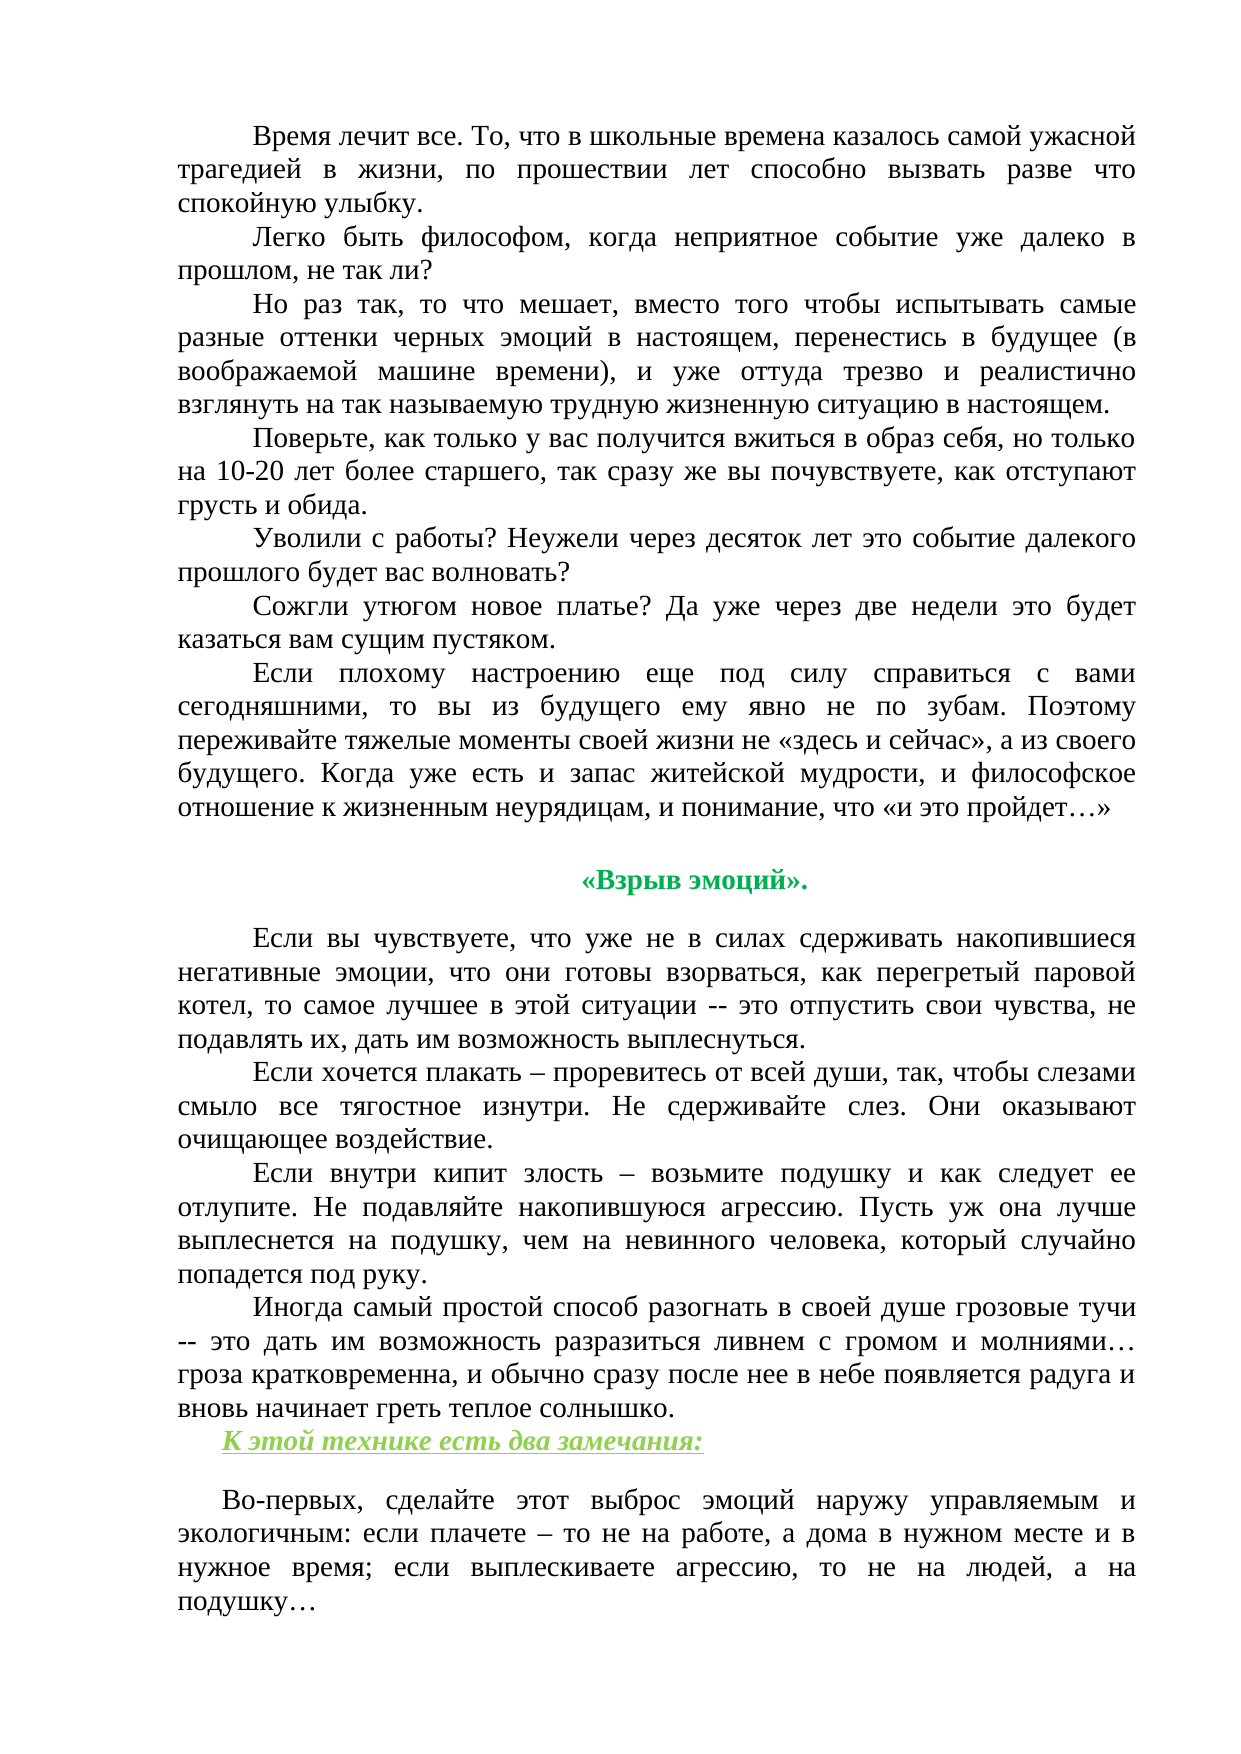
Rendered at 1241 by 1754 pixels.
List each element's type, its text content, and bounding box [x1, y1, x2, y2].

text Сожгли утюгом новое платье? Да уже через две недели это будет казаться вам сущим пустяком. [177, 588, 1137, 655]
text Поверьте, как только у вас получится вжиться в образ себя, но только на 10-20 лет более старшего, так сразу же вы почувствуете, как отступают грусть и обида. [177, 420, 1137, 521]
text «Взрыв эмоций». [177, 862, 1137, 895]
text Но раз так, то что мешает, вместо того чтобы испытывать самые разные оттенки черных эмоций в настоящем, перенестись в будущее (в воображаемой машине времени), и уже оттуда трезво и реалистично взглянуть на так называемую трудную жизненную ситуацию в настоящем. [177, 286, 1137, 420]
text Уволили с работы? Неужели через десяток лет это событие далекого прошлого будет вас волновать? [177, 521, 1137, 588]
text Иногда самый простой способ разогнать в своей душе грозовые тучи -- это дать им возможность разразиться ливнем с громом и молниями… гроза кратковременна, и обычно сразу после нее в небе появляется радуга и вновь начинает греть теплое солнышко. [177, 1289, 1137, 1423]
text Легко быть философом, когда неприятное событие уже далеко в прошлом, не так ли? [177, 219, 1137, 286]
text Если вы чувствуете, что уже не в силах сдерживать накопившиеся негативные эмоции, что они готовы взорваться, как перегретый паровой котел, то самое лучшее в этой ситуации -- это отпустить свои чувства, не подавлять их, дать им возможность выплеснуться. [177, 920, 1137, 1054]
text Во-первых, сделайте этот выброс эмоций наружу управляемым и экологичным: если плачете – то не на работе, а дома в нужном месте и в нужное время; если выплескиваете агрессию, то не на людей, а на подушку… [177, 1482, 1137, 1616]
text Если плохому настроению еще под силу справиться с вами сегодняшними, то вы из будущего ему явно не по зубам. Поэтому переживайте тяжелые моменты своей жизни не «здесь и сейчас», а из своего будущего. Когда уже есть и запас житейской мудрости, и философское отношение к жизненным неурядицам, и понимание, что «и это пройдет…» [177, 655, 1137, 822]
text Время лечит все. То, что в школьные времена казалось самой ужасной трагедией в жизни, по прошествии лет способно вызвать разве что спокойную улыбку. [177, 118, 1137, 219]
text К этой технике есть два замечания: [177, 1423, 1137, 1457]
text Если хочется плакать – проревитесь от всей души, так, чтобы слезами смыло все тягостное изнутри. Не сдерживайте слез. Они оказывают очищающее воздействие. [177, 1054, 1137, 1155]
text Если внутри кипит злость – возьмите подушку и как следует ее отлупите. Не подавляйте накопившуюся агрессию. Пусть уж она лучше выплеснется на подушку, чем на невинного человека, который случайно попадется под руку. [177, 1155, 1137, 1289]
